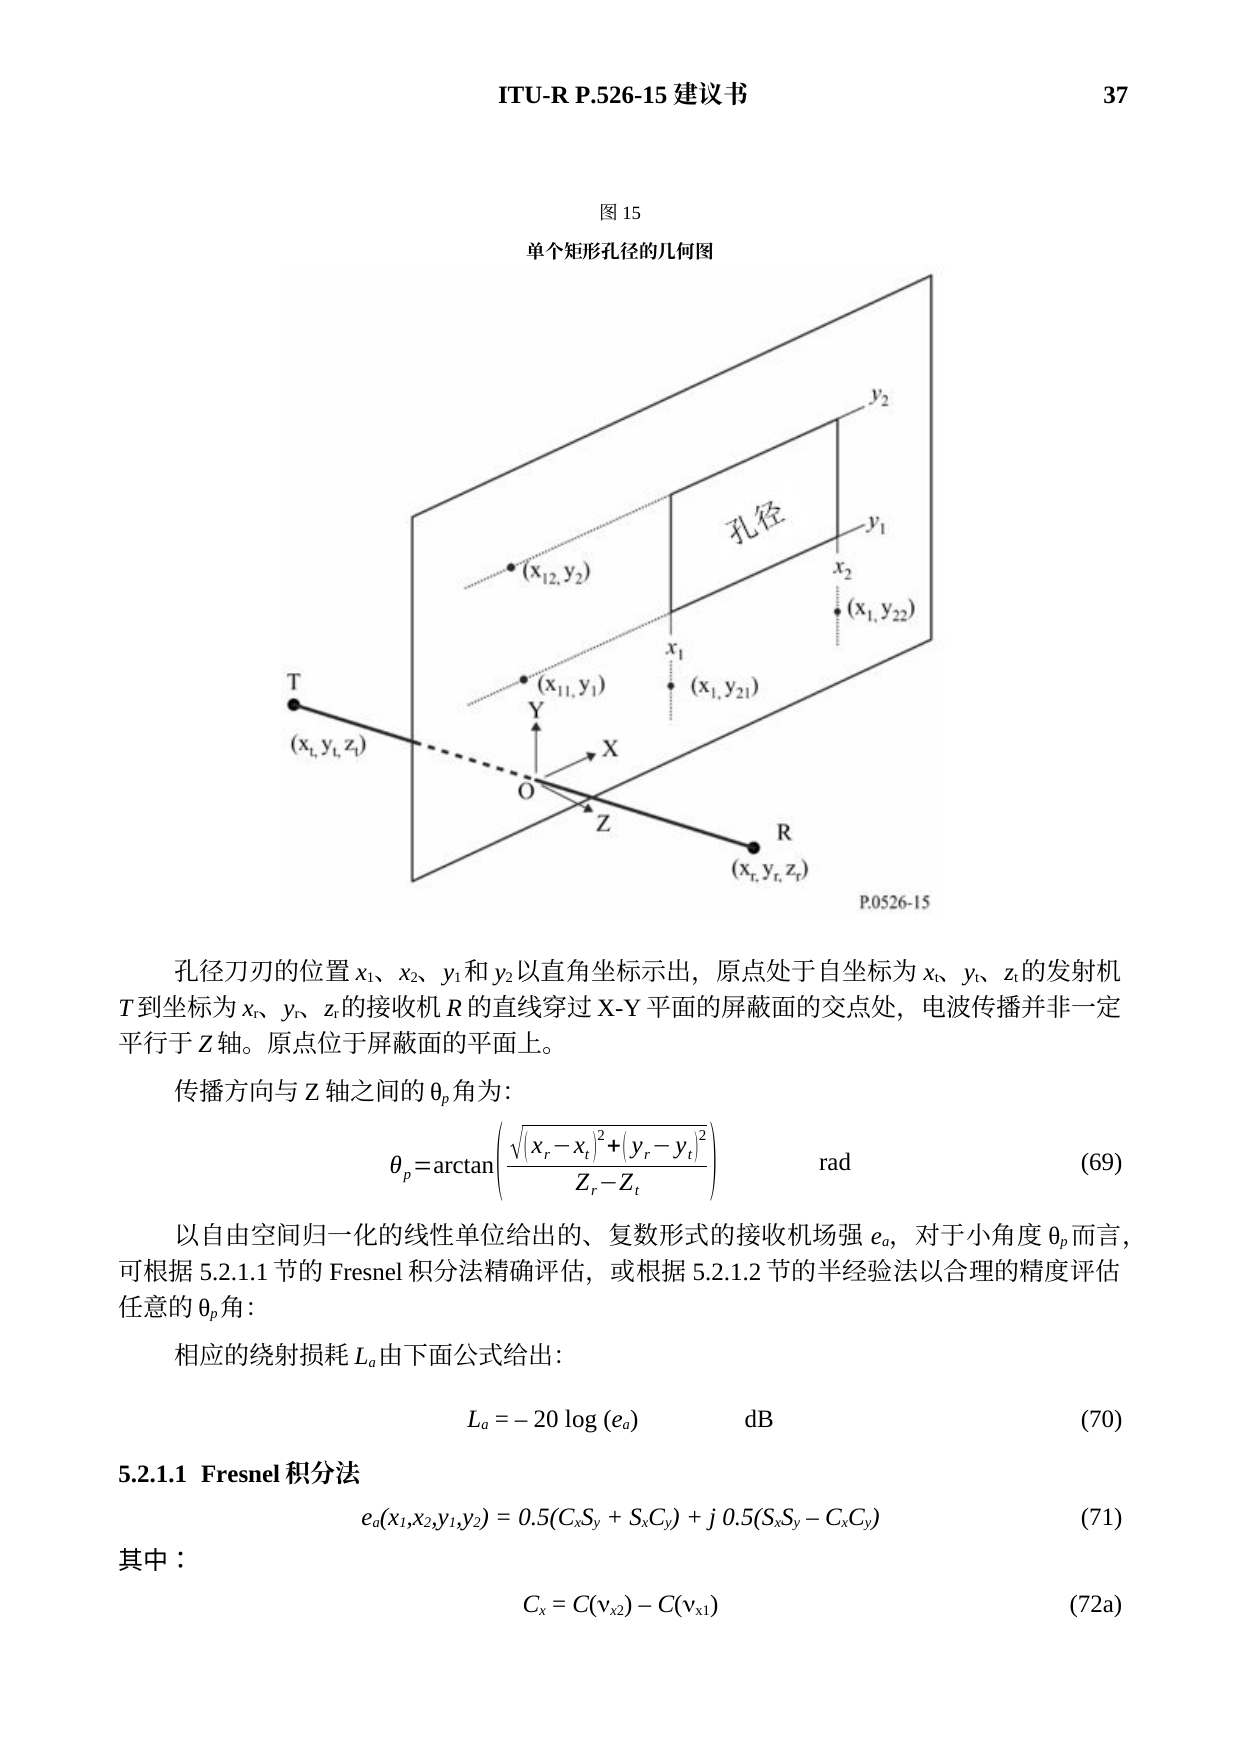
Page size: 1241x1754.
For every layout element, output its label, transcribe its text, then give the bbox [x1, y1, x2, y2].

text 传播方向与Z轴之间的θp角为： [118, 1072, 1122, 1108]
text 其中： [118, 1543, 1122, 1577]
title 单个矩形孔径的几何图 [118, 237, 1122, 264]
text La = – 20 log (ea) dB (70) [118, 1404, 1122, 1432]
text 图15 [118, 198, 1122, 225]
subtitle 5.2.1.1 Fresnel积分法 [118, 1453, 1122, 1489]
text 孔径刀刃的位置x1、x2、y1和y2以直角坐标示出，原点处于自坐标为xt、yt、zt的发射机T到坐标为xr、yr、zr的接收机R的直线穿过X-Y平面的屏蔽面的交点处，电波传播并非一定平行于Z轴。原点位于屏蔽面的平面上。 [118, 952, 1122, 1059]
text 相应的绕射损耗La由下面公式给出： [118, 1336, 1122, 1372]
picture [281, 264, 960, 927]
text 以自由空间归一化的线性单位给出的、复数形式的接收机场强ea，对于小角度θp而言，可根据5.2.1.1节的Fresnel积分法精确评估，或根据5.2.1.2节的半经验法以合理的精度评估任意的θp角： [118, 1216, 1122, 1323]
text Cx = C(x2) – C(x1) (72a) [118, 1589, 1122, 1618]
text rad (69) [118, 1120, 1122, 1203]
text ea(x1,x2,y1,y2) = 0.5(CxSy + SxCy) + j 0.5(SxSy – CxCy) (71) [118, 1502, 1122, 1530]
